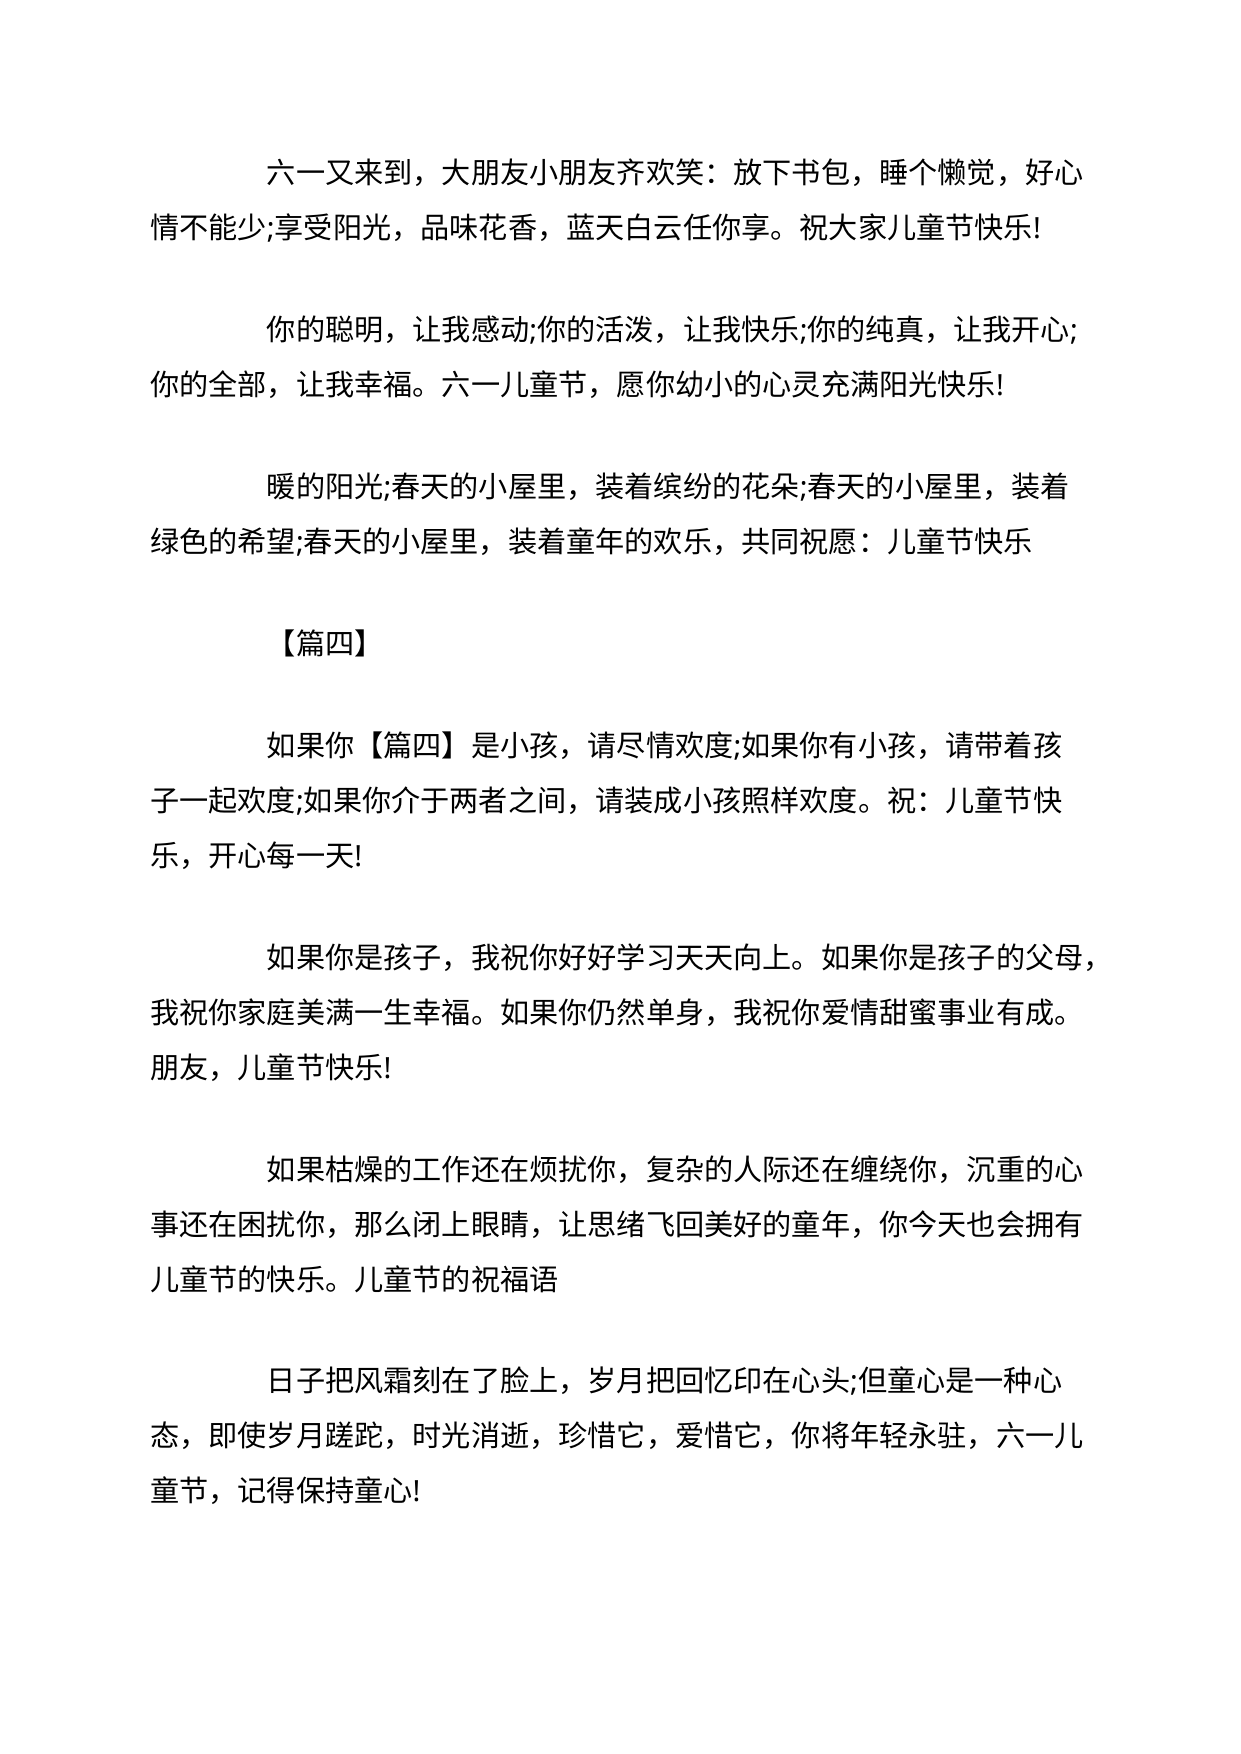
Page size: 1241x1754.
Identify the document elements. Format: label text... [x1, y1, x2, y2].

text 如果你是孩子，我祝你好好学习天天向上。如果你是孩子的父母，我祝你家庭美满一生幸福。如果你仍然单身，我祝你爱情甜蜜事业有成。朋友，儿童节快乐! [150, 934, 1090, 1087]
text 日子把风霜刻在了脸上，岁月把回忆印在心头;但童心是一种心态，即使岁月蹉跎，时光消逝，珍惜它，爱惜它，你将年轻永驻，六一儿童节，记得保持童心! [150, 1358, 1090, 1510]
text 如果你【篇四】是小孩，请尽情欢度;如果你有小孩，请带着孩子一起欢度;如果你介于两者之间，请装成小孩照样欢度。祝：儿童节快乐，开心每一天! [150, 723, 1090, 875]
text 你的聪明，让我感动;你的活泼，让我快乐;你的纯真，让我开心;你的全部，让我幸福。六一儿童节，愿你幼小的心灵充满阳光快乐! [150, 307, 1090, 404]
text 六一又来到，大朋友小朋友齐欢笑：放下书包，睡个懒觉，好心情不能少;享受阳光，品味花香，蓝天白云任你享。祝大家儿童节快乐! [150, 150, 1090, 247]
text 【篇四】 [150, 621, 1090, 663]
text 如果枯燥的工作还在烦扰你，复杂的人际还在缠绕你，沉重的心事还在困扰你，那么闭上眼睛，让思绪飞回美好的童年，你今天也会拥有儿童节的快乐。儿童节的祝福语 [150, 1146, 1090, 1298]
text 暖的阳光;春天的小屋里，装着缤纷的花朵;春天的小屋里，装着绿色的希望;春天的小屋里，装着童年的欢乐，共同祝愿：儿童节快乐 [150, 464, 1090, 561]
